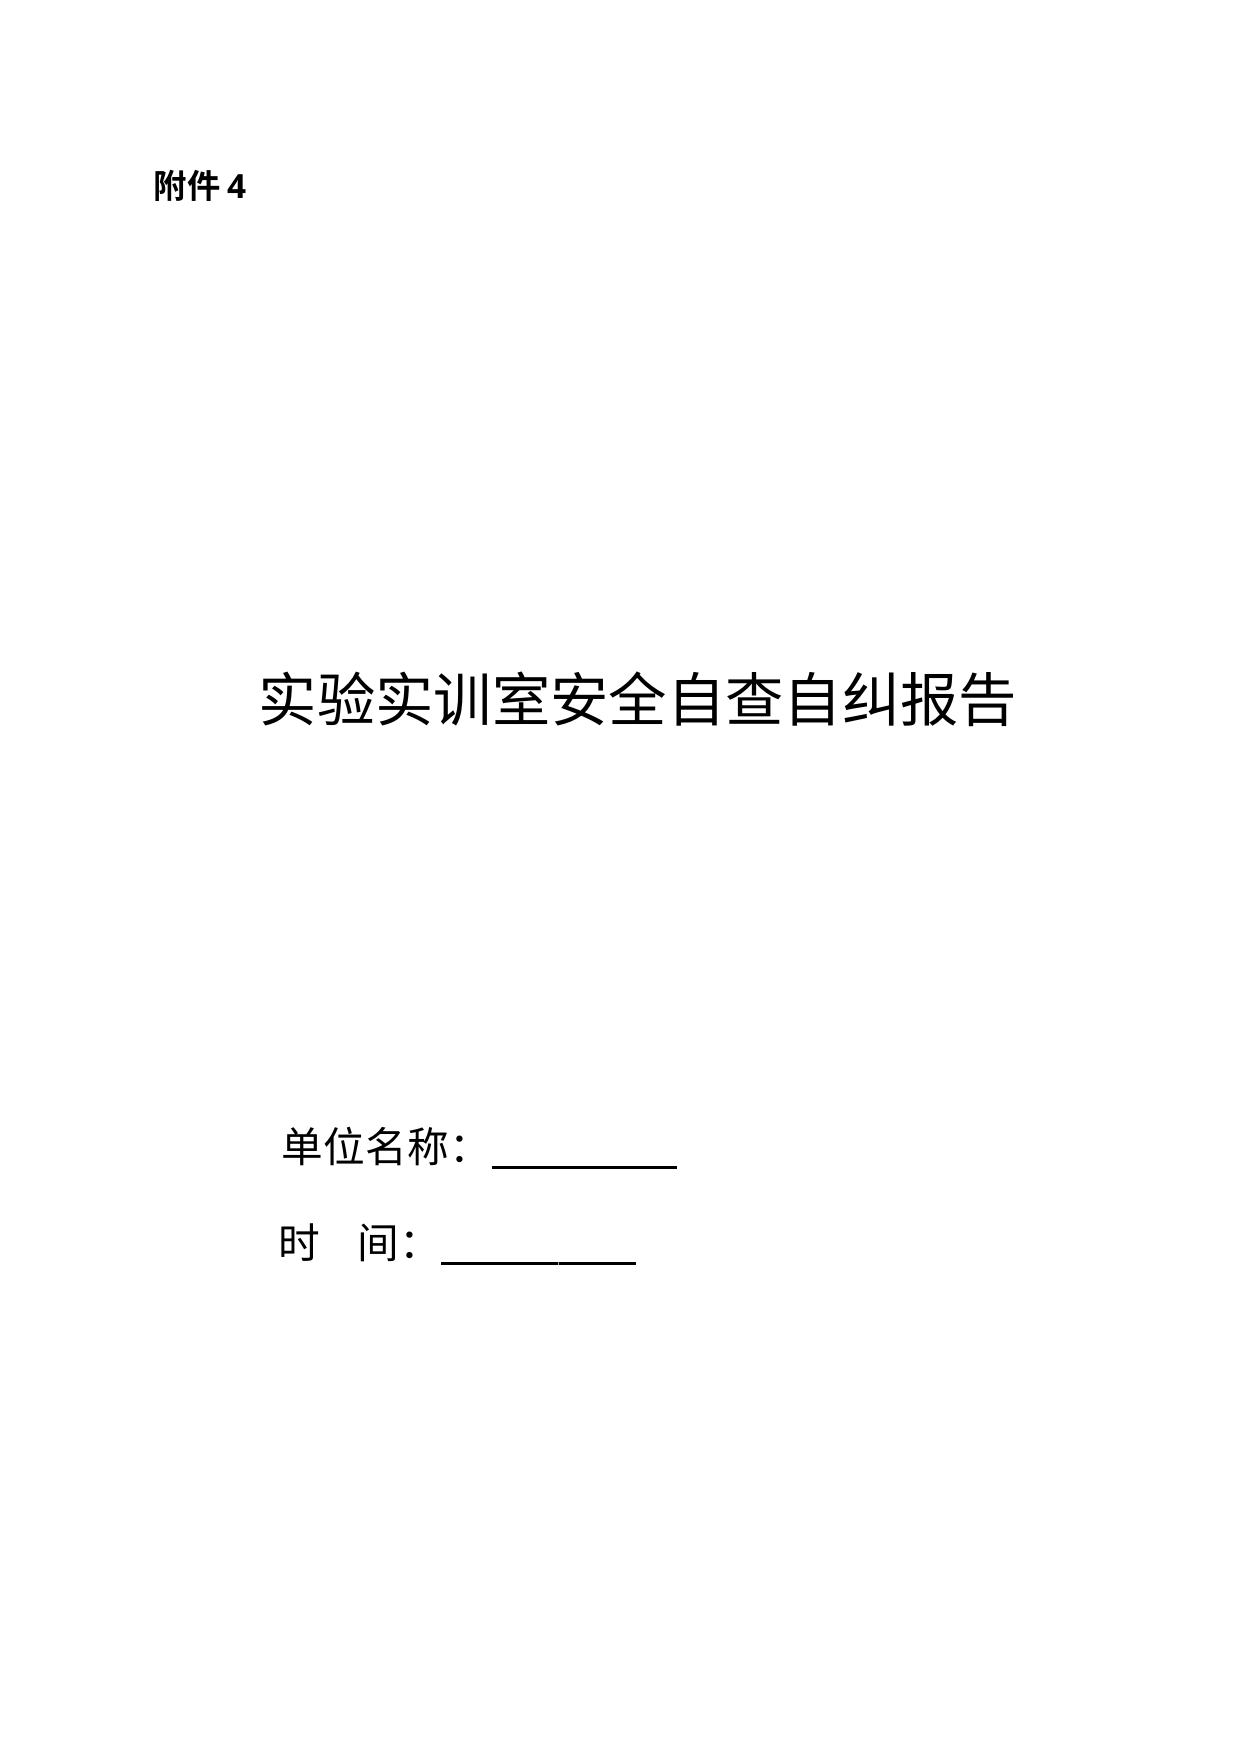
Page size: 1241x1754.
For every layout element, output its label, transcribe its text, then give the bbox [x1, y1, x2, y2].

text 附件4 [153, 159, 1122, 208]
text 单位名称： [153, 1086, 1122, 1182]
text 实验实训室安全自查自纠报告 [153, 644, 1122, 740]
text 时 间： [153, 1182, 1122, 1278]
